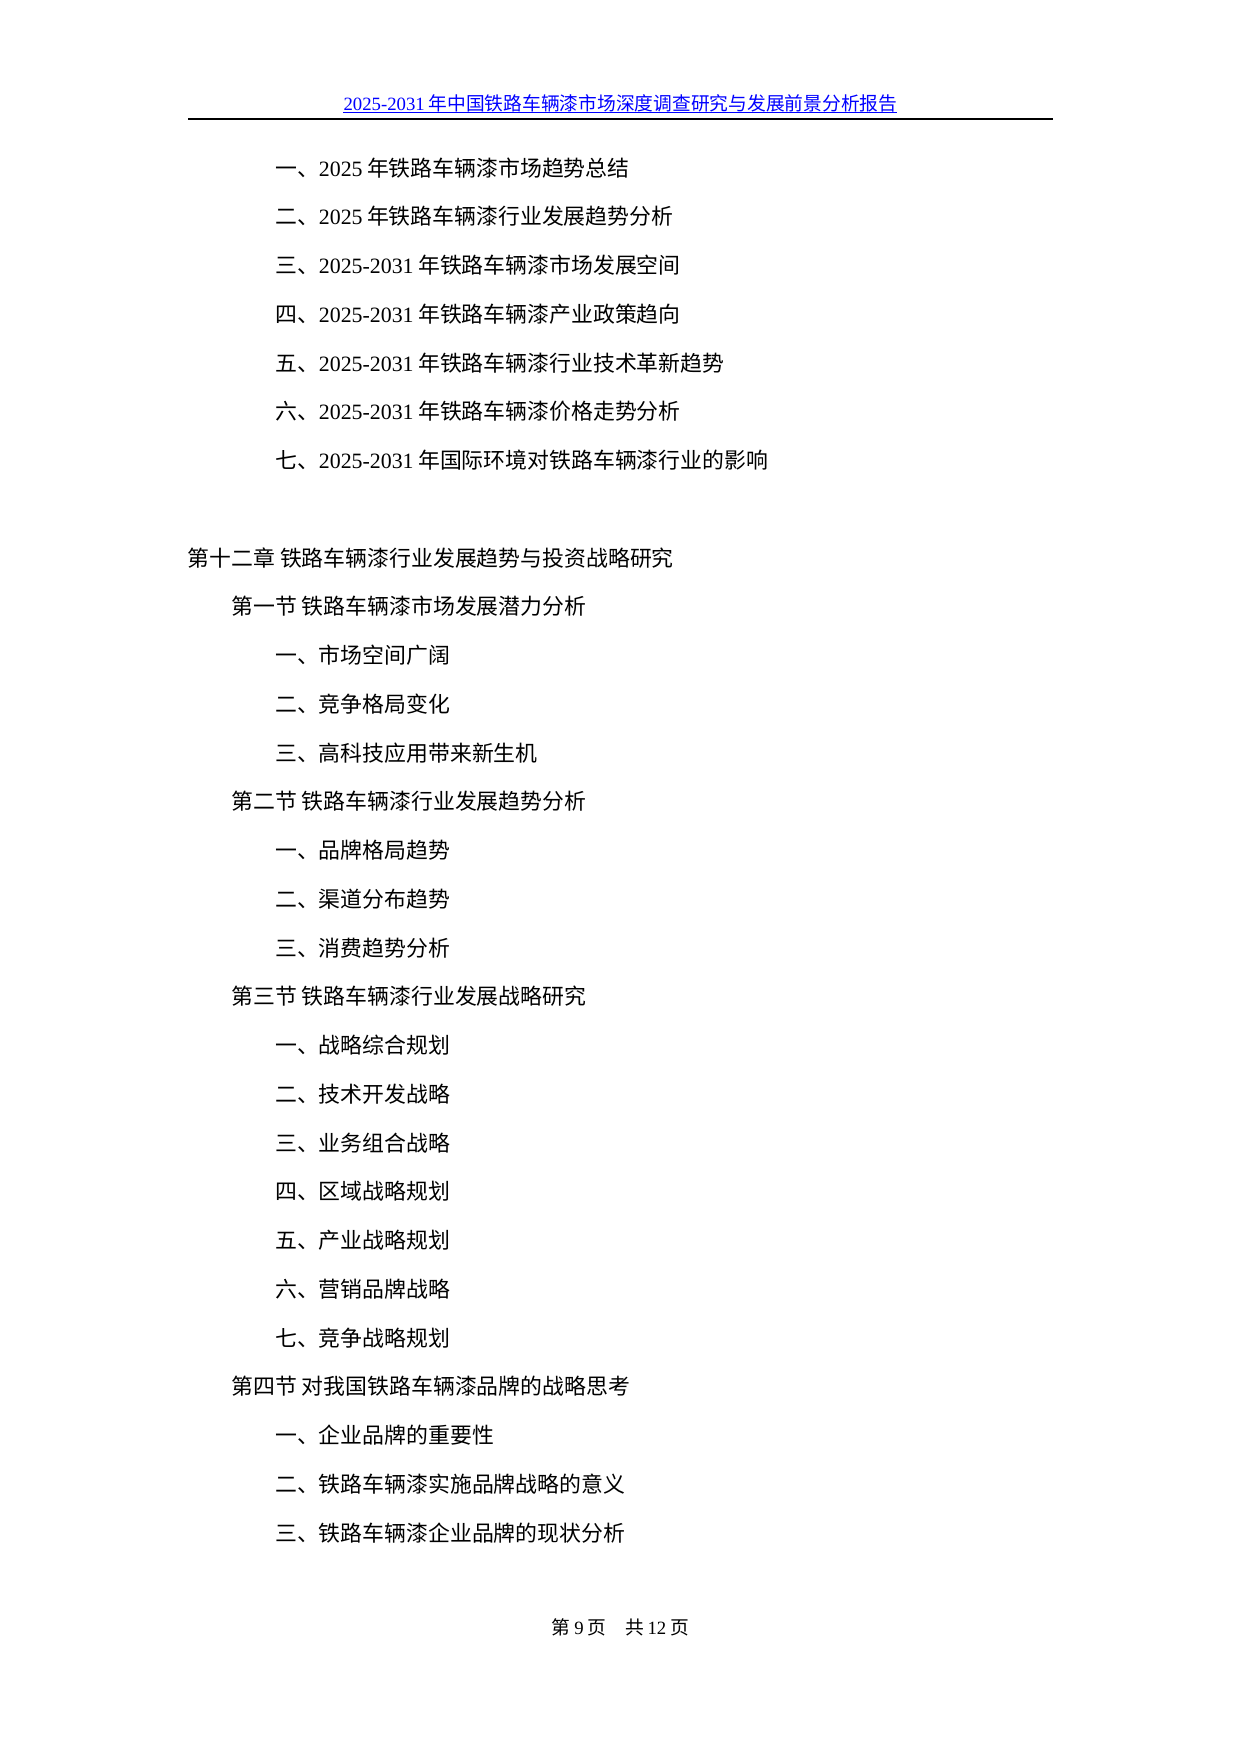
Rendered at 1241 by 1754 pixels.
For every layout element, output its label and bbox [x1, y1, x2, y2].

text [187, 150, 1053, 1548]
